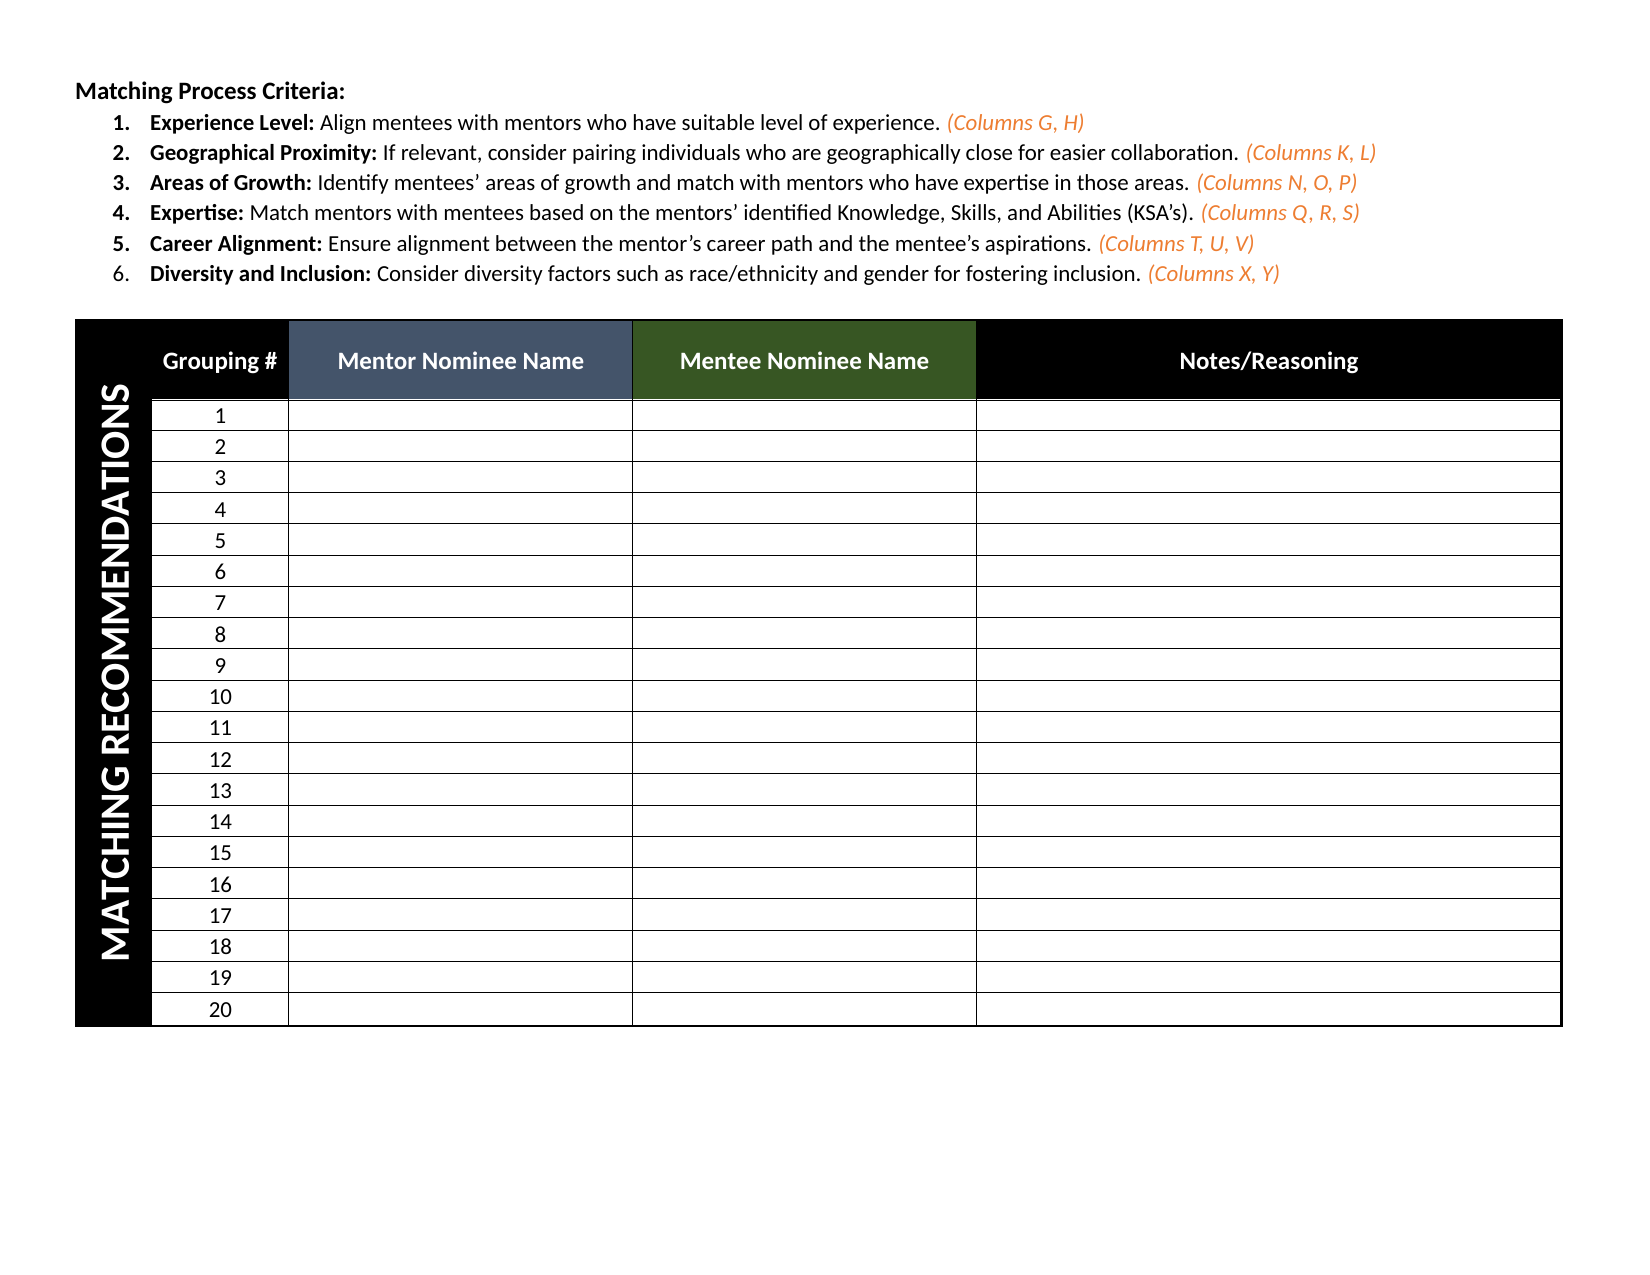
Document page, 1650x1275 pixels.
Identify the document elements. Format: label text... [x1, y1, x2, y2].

table_cell [289, 712, 632, 742]
table_cell [289, 649, 632, 679]
table_cell [289, 774, 632, 804]
table_cell 15 [152, 837, 288, 867]
table_cell 11 [152, 712, 288, 742]
table_cell [289, 556, 632, 586]
table_cell [289, 743, 632, 773]
list Career Alignment: Ensure alignment between the mentor’s career path and the mentee’s aspirations. (Columns T, U, V) [112, 229, 1575, 257]
table_cell 6 [152, 556, 288, 586]
table_cell [977, 493, 1560, 523]
table_cell [289, 587, 632, 617]
table_cell 16 [152, 868, 288, 898]
table_cell [977, 993, 1560, 1025]
table_cell [633, 462, 976, 492]
table_cell [977, 618, 1560, 648]
table_header Notes/Reasoning [977, 321, 1560, 399]
table_cell [977, 774, 1560, 804]
list Experience Level: Align mentees with mentors who have suitable level of experience. (Columns G, H) [112, 108, 1575, 136]
table_cell [289, 962, 632, 992]
table_header Mentee Nominee Name [633, 321, 976, 399]
table_cell 19 [152, 962, 288, 992]
table_cell [633, 993, 976, 1025]
table_cell [977, 899, 1560, 929]
table_cell [633, 899, 976, 929]
table_cell [977, 743, 1560, 773]
table_cell [289, 401, 632, 429]
table_cell [633, 712, 976, 742]
table_cell [977, 681, 1560, 711]
table_cell [633, 618, 976, 648]
table_cell [977, 649, 1560, 679]
table_cell [289, 431, 632, 461]
table_cell [633, 493, 976, 523]
table_cell [977, 524, 1560, 554]
table_cell 1 [152, 401, 288, 429]
table_cell [977, 556, 1560, 586]
table_cell [977, 868, 1560, 898]
table_cell [633, 649, 976, 679]
table_header MATCHING RECOMMENDATIONS [77, 321, 151, 1025]
table_cell 2 [152, 431, 288, 461]
table_cell [633, 401, 976, 429]
table_cell 14 [152, 806, 288, 836]
table_cell [977, 962, 1560, 992]
table_cell [977, 712, 1560, 742]
list Areas of Growth: Identify mentees’ areas of growth and match with mentors who have expertise in those areas. (Columns N, O, P) [112, 168, 1575, 196]
table_cell [633, 806, 976, 836]
table_cell [633, 774, 976, 804]
table_cell [633, 743, 976, 773]
table_cell [289, 493, 632, 523]
table_cell [633, 931, 976, 961]
table_cell [633, 587, 976, 617]
table_cell [633, 868, 976, 898]
table_cell [633, 556, 976, 586]
table_cell 13 [152, 774, 288, 804]
table_cell 3 [152, 462, 288, 492]
list Diversity and Inclusion: Consider diversity factors such as race/ethnicity and gender for fostering inclusion. (Columns X, Y) [112, 259, 1575, 287]
table_cell 18 [152, 931, 288, 961]
table_cell [977, 837, 1560, 867]
table_cell [289, 681, 632, 711]
table_cell [289, 931, 632, 961]
text Matching Process Criteria: [75, 75, 1575, 106]
table_cell 9 [152, 649, 288, 679]
table_header Grouping # [152, 321, 288, 399]
table_cell [977, 587, 1560, 617]
table_cell 8 [152, 618, 288, 648]
list Expertise: Match mentors with mentees based on the mentors’ identified Knowledge, Skills, and Abilities (KSA’s). (Columns Q, R, S) [112, 198, 1575, 227]
table_cell [289, 868, 632, 898]
table_cell [289, 837, 632, 867]
table_cell [633, 837, 976, 867]
table_cell [977, 931, 1560, 961]
table_cell [633, 962, 976, 992]
table_cell [289, 462, 632, 492]
table_cell 10 [152, 681, 288, 711]
table_cell 17 [152, 899, 288, 929]
table_header Mentor Nominee Name [289, 321, 632, 399]
table_cell 7 [152, 587, 288, 617]
table_cell [289, 618, 632, 648]
table_cell [977, 462, 1560, 492]
table_cell [633, 681, 976, 711]
table_cell [289, 524, 632, 554]
table_cell [977, 401, 1560, 429]
table_cell [977, 806, 1560, 836]
table_cell [977, 431, 1560, 461]
table_cell 12 [152, 743, 288, 773]
table_cell [289, 993, 632, 1025]
table_cell [289, 899, 632, 929]
list Geographical Proximity: If relevant, consider pairing individuals who are geographically close for easier collaboration. (Columns K, L) [112, 138, 1575, 166]
table_cell [289, 806, 632, 836]
table_cell [633, 524, 976, 554]
table_cell 4 [152, 493, 288, 523]
table_cell 5 [152, 524, 288, 554]
table_cell 20 [152, 993, 288, 1025]
table_cell [633, 431, 976, 461]
